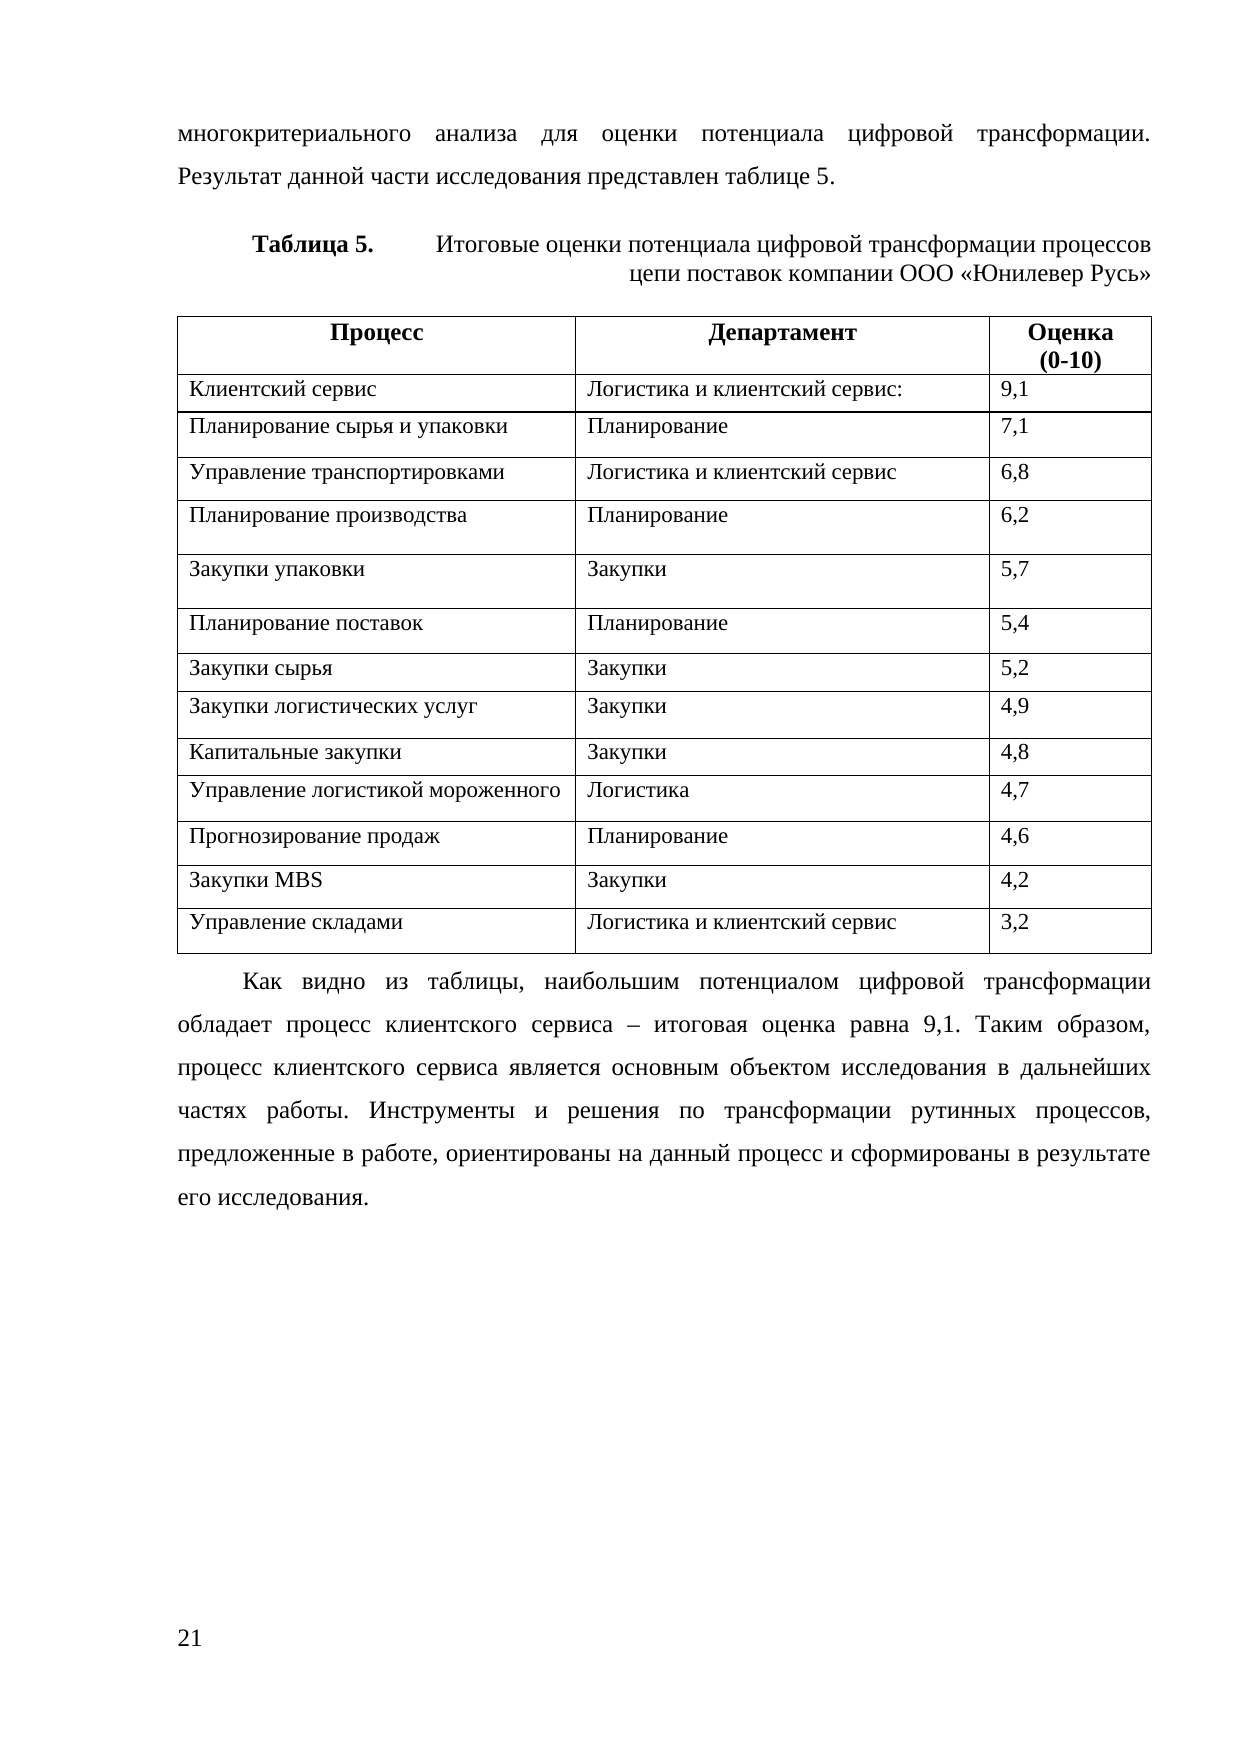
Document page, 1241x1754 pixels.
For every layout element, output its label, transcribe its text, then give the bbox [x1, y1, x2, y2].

table_header Оценка (0-10) [990, 317, 1151, 374]
table_cell Клиентский сервис [178, 375, 575, 411]
table_header Департамент [576, 317, 989, 374]
table_cell Логистика и клиентский сервис [576, 458, 989, 500]
table_cell 5,7 [990, 555, 1151, 608]
table_cell Планирование поставок [178, 609, 575, 652]
table_cell 6,8 [990, 458, 1151, 500]
table_cell Управление складами [178, 909, 575, 952]
table_cell Логистика [576, 776, 989, 821]
table_cell Закупки [576, 654, 989, 691]
table_cell Закупки сырья [178, 654, 575, 691]
table_cell Закупки MBS [178, 866, 575, 907]
table_cell Управление логистикой мороженного [178, 776, 575, 821]
table_cell Прогнозирование продаж [178, 822, 575, 864]
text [177, 118, 1152, 190]
text Итоговые оценки потенциала цифровой трансформации процессов цепи поставок компании ООО «Юнилевер Русь» [215, 229, 1152, 287]
table_cell Закупки упаковки [178, 555, 575, 608]
table_cell Закупки логистических услуг [178, 692, 575, 737]
table_cell Планирование [576, 609, 989, 652]
text Как видно из таблицы, наибольшим потенциалом цифровой трансформации обладает процесс клиентского сервиса – итоговая оценка равна 9,1. Таким образом, процесс клиентского сервиса является основным объектом исследования в дальнейших частях работы. Инструменты и решения по трансформации рутинных процессов, предложенные в работе, ориентированы на данный процесс и сформированы в результате его исследования. [177, 966, 1152, 1210]
table_cell 5,2 [990, 654, 1151, 691]
table_cell Закупки [576, 739, 989, 775]
table_cell 9,1 [990, 375, 1151, 411]
table_cell 7,1 [990, 413, 1151, 457]
table_cell Планирование производства [178, 501, 575, 554]
table_cell Планирование [576, 413, 989, 457]
table_cell Закупки [576, 866, 989, 907]
table_cell 4,9 [990, 692, 1151, 737]
table_cell Капитальные закупки [178, 739, 575, 775]
table_cell 4,2 [990, 866, 1151, 907]
table_cell 4,7 [990, 776, 1151, 821]
table_cell 4,6 [990, 822, 1151, 864]
table_cell Закупки [576, 692, 989, 737]
table_header Процесс [178, 317, 575, 374]
table_cell Логистика и клиентский сервис: [576, 375, 989, 411]
table_cell 3,2 [990, 909, 1151, 952]
table_cell 6,2 [990, 501, 1151, 554]
table_cell Планирование [576, 822, 989, 864]
table_cell Управление транспортировками [178, 458, 575, 500]
table_cell Закупки [576, 555, 989, 608]
table_cell 5,4 [990, 609, 1151, 652]
table_cell 4,8 [990, 739, 1151, 775]
table_cell Планирование [576, 501, 989, 554]
table_cell Планирование сырья и упаковки [178, 413, 575, 457]
table_cell Логистика и клиентский сервис [576, 909, 989, 952]
